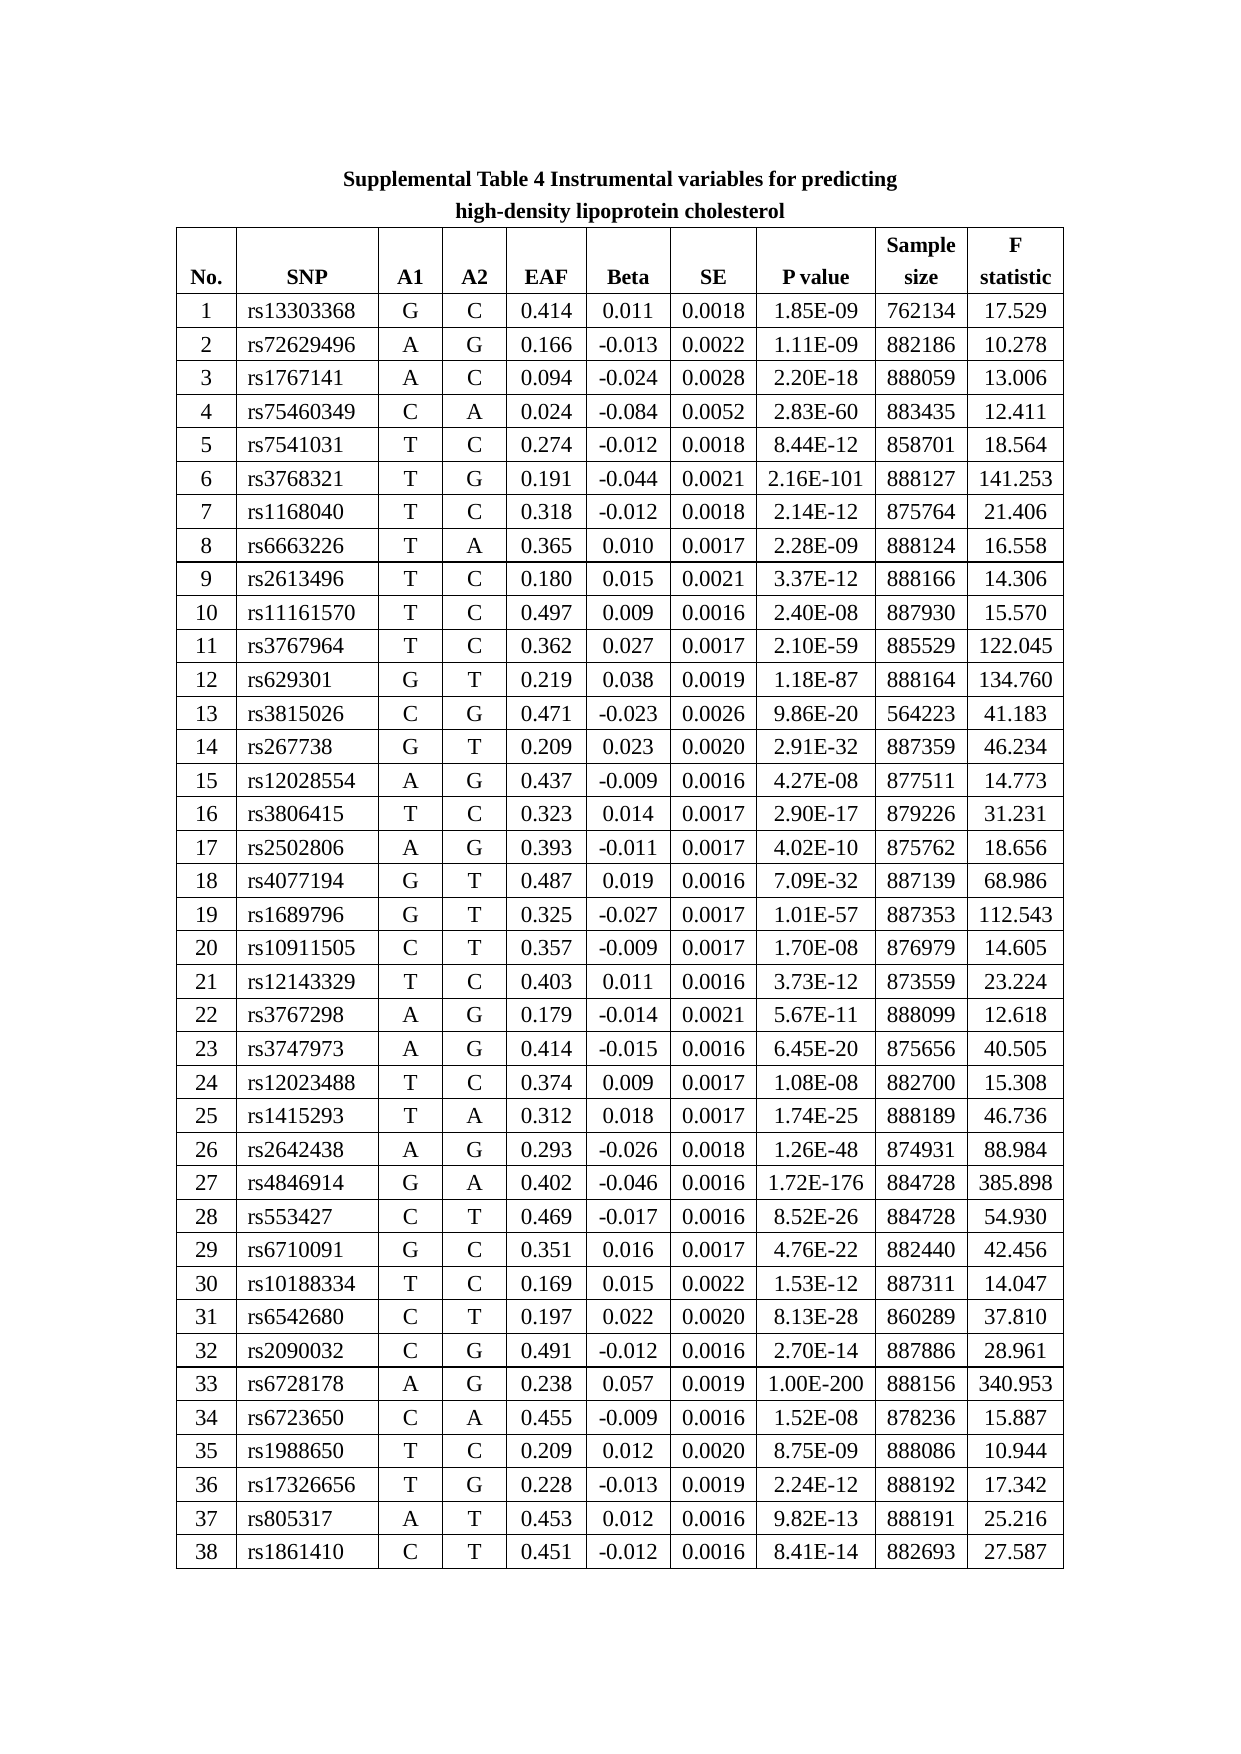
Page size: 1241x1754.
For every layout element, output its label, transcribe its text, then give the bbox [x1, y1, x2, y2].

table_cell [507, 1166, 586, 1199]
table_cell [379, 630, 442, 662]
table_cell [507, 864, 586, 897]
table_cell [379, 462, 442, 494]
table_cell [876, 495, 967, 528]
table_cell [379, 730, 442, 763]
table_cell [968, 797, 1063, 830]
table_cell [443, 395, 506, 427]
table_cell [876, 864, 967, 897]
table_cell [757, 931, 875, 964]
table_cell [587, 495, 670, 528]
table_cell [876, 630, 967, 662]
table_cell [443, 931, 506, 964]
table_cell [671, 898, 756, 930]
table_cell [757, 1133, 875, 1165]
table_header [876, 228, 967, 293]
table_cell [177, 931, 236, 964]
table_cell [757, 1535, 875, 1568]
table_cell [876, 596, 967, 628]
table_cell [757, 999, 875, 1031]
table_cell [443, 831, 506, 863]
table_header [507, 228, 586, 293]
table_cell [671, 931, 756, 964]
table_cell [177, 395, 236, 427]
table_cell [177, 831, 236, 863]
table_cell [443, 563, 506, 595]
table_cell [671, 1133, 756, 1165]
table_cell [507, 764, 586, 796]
text Supplemental Table 4 Instrumental variables for predicting [187, 162, 1053, 194]
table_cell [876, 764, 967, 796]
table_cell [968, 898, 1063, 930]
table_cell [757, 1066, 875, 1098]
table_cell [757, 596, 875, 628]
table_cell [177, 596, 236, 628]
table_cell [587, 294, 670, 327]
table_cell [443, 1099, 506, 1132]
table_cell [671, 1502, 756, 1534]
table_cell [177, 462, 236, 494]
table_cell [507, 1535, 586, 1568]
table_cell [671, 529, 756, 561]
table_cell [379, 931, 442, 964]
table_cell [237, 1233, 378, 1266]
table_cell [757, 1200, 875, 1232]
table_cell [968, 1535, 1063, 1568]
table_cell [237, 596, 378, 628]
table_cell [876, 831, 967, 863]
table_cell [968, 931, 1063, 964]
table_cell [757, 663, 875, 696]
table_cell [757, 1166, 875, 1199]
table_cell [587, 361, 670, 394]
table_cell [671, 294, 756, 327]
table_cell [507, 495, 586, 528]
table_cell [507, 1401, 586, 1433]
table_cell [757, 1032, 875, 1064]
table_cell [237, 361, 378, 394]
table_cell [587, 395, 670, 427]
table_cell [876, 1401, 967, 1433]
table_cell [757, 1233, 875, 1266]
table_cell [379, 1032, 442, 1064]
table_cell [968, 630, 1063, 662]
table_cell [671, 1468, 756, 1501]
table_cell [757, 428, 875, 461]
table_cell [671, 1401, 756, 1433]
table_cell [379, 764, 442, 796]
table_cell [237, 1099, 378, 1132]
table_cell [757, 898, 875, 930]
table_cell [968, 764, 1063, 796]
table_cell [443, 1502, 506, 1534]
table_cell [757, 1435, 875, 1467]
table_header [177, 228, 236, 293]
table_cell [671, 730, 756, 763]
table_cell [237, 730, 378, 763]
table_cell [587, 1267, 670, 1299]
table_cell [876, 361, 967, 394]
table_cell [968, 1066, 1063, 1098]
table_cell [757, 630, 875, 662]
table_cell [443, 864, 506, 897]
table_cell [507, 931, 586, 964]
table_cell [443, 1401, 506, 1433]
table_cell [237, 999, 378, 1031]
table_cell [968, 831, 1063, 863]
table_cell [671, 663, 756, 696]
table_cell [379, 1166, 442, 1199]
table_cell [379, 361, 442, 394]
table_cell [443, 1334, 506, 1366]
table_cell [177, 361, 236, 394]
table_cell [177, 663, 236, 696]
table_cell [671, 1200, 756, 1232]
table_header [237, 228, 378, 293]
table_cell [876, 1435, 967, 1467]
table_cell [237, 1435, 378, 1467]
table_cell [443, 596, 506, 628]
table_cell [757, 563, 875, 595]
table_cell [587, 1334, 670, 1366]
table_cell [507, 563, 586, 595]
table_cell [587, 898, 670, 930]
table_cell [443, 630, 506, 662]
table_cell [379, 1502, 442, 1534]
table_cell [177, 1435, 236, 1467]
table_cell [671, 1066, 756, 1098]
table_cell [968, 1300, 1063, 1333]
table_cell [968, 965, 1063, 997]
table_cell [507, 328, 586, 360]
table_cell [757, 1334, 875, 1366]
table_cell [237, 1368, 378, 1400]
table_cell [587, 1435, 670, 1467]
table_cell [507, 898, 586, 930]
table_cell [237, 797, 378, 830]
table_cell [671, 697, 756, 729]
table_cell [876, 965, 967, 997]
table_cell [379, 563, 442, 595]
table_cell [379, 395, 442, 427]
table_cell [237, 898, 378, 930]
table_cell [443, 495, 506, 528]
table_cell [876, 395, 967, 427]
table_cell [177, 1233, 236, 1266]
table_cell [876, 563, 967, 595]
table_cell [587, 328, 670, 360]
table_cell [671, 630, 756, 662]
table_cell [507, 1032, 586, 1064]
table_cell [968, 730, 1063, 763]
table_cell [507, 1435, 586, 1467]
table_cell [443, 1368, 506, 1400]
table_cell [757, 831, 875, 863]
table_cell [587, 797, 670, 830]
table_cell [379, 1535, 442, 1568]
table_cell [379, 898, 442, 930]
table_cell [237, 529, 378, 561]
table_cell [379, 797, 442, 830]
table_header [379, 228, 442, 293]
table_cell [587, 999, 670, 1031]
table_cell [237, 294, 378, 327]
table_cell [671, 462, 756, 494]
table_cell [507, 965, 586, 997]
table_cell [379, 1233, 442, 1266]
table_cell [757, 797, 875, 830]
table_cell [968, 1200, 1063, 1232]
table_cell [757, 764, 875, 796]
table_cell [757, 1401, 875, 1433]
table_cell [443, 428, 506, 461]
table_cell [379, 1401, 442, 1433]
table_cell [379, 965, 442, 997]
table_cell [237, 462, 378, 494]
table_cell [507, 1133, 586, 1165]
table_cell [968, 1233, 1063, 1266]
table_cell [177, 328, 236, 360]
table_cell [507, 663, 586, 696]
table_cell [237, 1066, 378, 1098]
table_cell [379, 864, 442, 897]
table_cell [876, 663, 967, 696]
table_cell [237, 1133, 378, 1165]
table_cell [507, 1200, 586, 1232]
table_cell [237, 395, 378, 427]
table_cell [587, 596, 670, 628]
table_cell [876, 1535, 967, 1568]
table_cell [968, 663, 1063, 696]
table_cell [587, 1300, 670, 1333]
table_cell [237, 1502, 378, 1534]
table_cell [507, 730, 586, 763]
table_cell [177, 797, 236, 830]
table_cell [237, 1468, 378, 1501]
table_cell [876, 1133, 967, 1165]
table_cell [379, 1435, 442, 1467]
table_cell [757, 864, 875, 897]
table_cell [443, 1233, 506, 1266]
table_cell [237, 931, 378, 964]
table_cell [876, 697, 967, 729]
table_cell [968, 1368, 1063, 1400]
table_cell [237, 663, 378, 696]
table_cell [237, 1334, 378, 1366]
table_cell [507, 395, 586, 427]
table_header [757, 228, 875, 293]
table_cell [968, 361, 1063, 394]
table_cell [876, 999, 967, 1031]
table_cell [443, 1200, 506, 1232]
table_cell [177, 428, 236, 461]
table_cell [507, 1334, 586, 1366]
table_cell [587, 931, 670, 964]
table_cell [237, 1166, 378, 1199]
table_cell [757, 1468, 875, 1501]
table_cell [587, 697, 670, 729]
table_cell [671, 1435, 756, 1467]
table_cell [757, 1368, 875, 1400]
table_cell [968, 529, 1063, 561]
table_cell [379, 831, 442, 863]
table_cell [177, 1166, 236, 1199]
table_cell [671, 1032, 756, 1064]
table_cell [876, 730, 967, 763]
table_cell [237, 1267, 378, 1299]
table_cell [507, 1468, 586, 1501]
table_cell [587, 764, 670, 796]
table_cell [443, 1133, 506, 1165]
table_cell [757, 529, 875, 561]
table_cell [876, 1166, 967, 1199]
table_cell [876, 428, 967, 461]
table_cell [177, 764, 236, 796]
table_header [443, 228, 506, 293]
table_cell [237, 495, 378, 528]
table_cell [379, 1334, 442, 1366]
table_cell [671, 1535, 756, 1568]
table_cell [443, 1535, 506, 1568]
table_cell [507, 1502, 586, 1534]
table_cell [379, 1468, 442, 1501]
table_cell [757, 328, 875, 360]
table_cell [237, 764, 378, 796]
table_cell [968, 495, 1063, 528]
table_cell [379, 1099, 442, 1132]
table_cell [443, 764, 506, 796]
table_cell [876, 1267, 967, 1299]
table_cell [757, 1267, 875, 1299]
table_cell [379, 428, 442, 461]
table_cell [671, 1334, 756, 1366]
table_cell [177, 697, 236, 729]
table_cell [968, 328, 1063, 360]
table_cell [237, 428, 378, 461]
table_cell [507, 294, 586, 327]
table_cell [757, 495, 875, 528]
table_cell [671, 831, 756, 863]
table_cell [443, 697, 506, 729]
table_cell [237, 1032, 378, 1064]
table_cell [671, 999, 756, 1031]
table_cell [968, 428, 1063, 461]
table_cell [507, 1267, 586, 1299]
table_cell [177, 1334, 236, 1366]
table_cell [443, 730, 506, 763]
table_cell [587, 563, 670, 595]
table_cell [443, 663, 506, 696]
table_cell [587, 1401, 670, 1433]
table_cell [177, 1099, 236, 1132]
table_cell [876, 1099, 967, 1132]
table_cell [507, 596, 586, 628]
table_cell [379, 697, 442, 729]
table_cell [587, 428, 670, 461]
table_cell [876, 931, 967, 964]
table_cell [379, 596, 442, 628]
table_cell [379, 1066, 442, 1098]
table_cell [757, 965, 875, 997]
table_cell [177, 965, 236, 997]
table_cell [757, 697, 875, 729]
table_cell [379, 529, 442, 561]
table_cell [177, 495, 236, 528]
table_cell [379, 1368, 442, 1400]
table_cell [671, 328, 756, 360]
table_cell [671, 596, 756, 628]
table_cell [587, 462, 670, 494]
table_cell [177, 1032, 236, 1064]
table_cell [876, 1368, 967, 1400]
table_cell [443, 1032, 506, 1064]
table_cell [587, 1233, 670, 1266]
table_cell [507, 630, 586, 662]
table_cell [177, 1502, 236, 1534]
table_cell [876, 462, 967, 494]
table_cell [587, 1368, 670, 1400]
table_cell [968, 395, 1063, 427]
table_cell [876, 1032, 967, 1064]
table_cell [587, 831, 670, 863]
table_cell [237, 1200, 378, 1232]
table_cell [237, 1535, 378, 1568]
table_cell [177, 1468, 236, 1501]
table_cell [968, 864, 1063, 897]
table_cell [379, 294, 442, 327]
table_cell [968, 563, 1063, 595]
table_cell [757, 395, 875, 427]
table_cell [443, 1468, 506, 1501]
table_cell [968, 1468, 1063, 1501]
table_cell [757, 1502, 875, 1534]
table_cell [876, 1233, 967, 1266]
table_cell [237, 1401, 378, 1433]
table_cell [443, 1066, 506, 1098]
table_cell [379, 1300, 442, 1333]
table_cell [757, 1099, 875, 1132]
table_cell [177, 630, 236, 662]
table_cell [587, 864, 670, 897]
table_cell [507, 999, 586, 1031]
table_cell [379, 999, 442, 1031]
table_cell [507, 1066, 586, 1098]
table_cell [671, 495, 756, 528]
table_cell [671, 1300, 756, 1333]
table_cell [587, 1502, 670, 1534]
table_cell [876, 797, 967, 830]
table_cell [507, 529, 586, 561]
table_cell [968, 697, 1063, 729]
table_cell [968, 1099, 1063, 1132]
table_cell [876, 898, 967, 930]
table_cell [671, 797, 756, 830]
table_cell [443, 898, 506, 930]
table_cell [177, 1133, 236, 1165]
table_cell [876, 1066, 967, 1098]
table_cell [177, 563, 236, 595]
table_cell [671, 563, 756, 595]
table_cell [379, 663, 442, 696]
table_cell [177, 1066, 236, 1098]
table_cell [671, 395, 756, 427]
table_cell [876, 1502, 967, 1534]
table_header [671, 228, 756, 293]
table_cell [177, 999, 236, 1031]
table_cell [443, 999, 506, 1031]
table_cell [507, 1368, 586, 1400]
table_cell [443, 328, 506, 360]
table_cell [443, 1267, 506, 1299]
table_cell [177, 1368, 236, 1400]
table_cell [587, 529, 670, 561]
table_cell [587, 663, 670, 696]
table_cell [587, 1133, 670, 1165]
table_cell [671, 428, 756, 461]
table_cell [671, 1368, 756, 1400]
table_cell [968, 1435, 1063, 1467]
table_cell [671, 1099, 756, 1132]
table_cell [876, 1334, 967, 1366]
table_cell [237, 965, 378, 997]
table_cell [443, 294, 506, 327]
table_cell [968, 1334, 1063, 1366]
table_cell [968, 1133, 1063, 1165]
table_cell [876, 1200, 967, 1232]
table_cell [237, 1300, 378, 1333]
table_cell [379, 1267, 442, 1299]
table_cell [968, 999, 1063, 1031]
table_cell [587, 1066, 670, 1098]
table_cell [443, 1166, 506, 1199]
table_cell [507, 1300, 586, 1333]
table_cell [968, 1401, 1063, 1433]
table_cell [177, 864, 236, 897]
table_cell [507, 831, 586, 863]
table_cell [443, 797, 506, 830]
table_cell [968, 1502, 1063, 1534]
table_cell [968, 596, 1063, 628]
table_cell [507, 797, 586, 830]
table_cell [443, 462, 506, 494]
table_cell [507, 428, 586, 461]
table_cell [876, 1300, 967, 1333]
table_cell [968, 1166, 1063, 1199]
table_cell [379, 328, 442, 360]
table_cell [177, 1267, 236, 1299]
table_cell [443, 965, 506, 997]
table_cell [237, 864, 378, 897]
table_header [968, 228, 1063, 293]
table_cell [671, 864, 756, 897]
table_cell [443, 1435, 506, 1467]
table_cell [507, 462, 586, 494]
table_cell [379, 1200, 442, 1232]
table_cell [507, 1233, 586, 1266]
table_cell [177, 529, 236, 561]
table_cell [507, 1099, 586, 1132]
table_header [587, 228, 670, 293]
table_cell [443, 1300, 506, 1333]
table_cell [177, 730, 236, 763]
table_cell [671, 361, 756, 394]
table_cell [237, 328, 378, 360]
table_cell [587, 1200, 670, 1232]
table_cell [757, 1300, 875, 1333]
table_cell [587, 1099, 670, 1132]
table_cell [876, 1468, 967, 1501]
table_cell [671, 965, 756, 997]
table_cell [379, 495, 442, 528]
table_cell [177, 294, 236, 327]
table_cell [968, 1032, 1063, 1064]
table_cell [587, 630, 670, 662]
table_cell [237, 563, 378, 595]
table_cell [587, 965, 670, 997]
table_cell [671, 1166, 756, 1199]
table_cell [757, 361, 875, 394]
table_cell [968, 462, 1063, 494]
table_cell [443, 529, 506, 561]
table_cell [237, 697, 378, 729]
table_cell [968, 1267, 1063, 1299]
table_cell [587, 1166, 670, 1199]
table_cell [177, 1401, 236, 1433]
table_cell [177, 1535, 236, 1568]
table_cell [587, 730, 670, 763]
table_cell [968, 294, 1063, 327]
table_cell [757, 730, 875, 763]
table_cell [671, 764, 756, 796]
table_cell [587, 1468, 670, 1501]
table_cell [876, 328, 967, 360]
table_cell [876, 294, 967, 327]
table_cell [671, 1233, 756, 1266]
text high-density lipoprotein cholesterol [187, 194, 1053, 227]
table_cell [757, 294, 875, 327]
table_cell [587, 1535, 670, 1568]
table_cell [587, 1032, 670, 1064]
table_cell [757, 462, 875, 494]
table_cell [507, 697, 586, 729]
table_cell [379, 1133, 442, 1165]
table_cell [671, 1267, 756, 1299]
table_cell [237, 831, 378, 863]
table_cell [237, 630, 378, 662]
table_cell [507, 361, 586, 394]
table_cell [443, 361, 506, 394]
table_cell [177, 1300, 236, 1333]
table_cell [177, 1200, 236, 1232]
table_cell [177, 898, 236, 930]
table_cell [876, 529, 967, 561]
